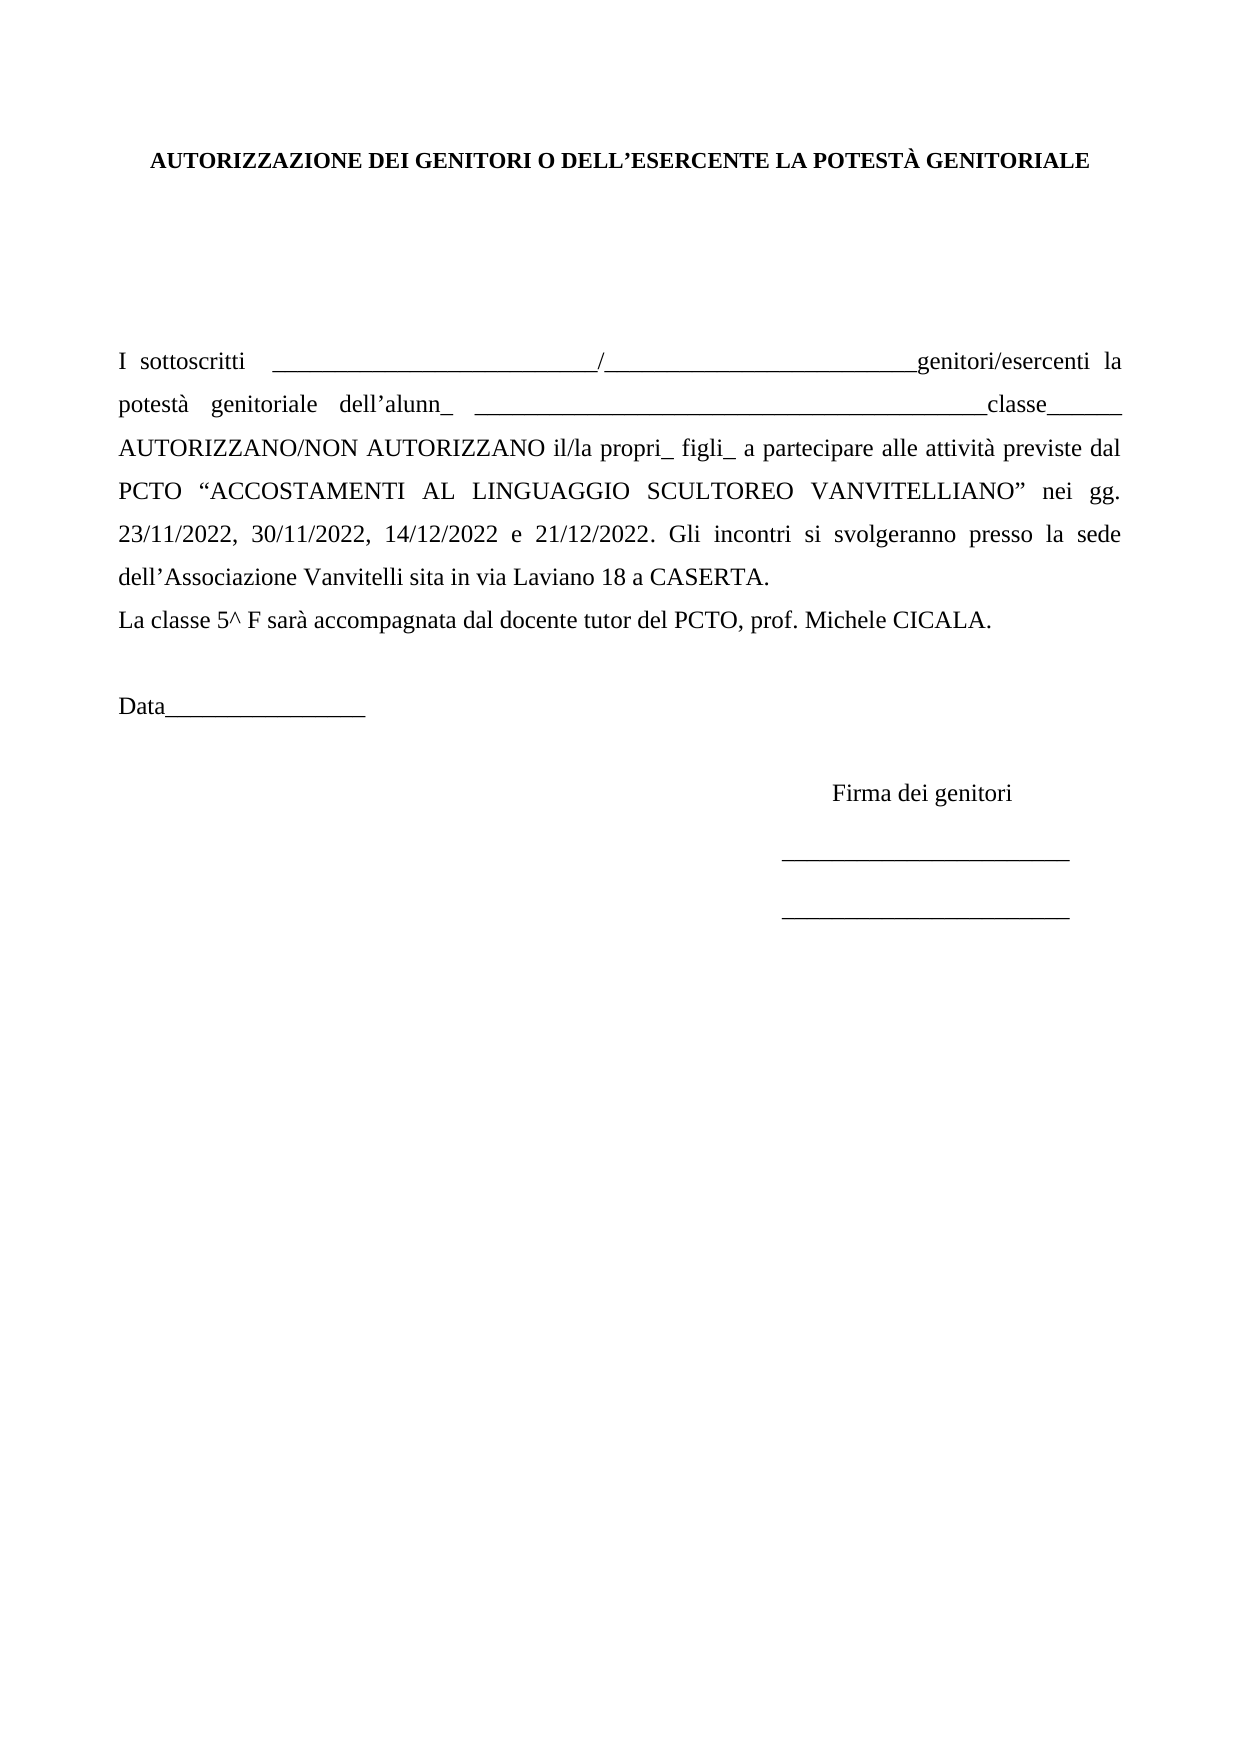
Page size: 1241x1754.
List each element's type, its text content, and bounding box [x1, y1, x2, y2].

text AUTORIZZAZIONE DEI GENITORI O DELL’ESERCENTE LA POTESTÀ GENITORIALE [118, 148, 1122, 174]
text La classe 5^ F sarà accompagnata dal docente tutor del PCTO, prof. Michele CICALA. [118, 605, 1122, 634]
text _______________________ [708, 893, 1122, 921]
text _______________________ [118, 835, 1122, 864]
text Firma dei genitori [708, 778, 1122, 806]
text Data________________ [118, 691, 1122, 720]
text I sottoscritti __________________________/_________________________genitori/esercenti la potestà genitoriale dell’alunn_ _________________________________________classe______ AUTORIZZANO/NON AUTORIZZANO il/la propri_ figli_ a partecipare alle attività previste dal PCTO “ACCOSTAMENTI AL LINGUAGGIO SCULTOREO VANVITELLIANO” nei gg. 23/11/2022, 30/11/2022, 14/12/2022 e 21/12/2022. Gli incontri si svolgeranno presso la sede dell’Associazione Vanvitelli sita in via Laviano 18 a CASERTA. [118, 346, 1122, 591]
